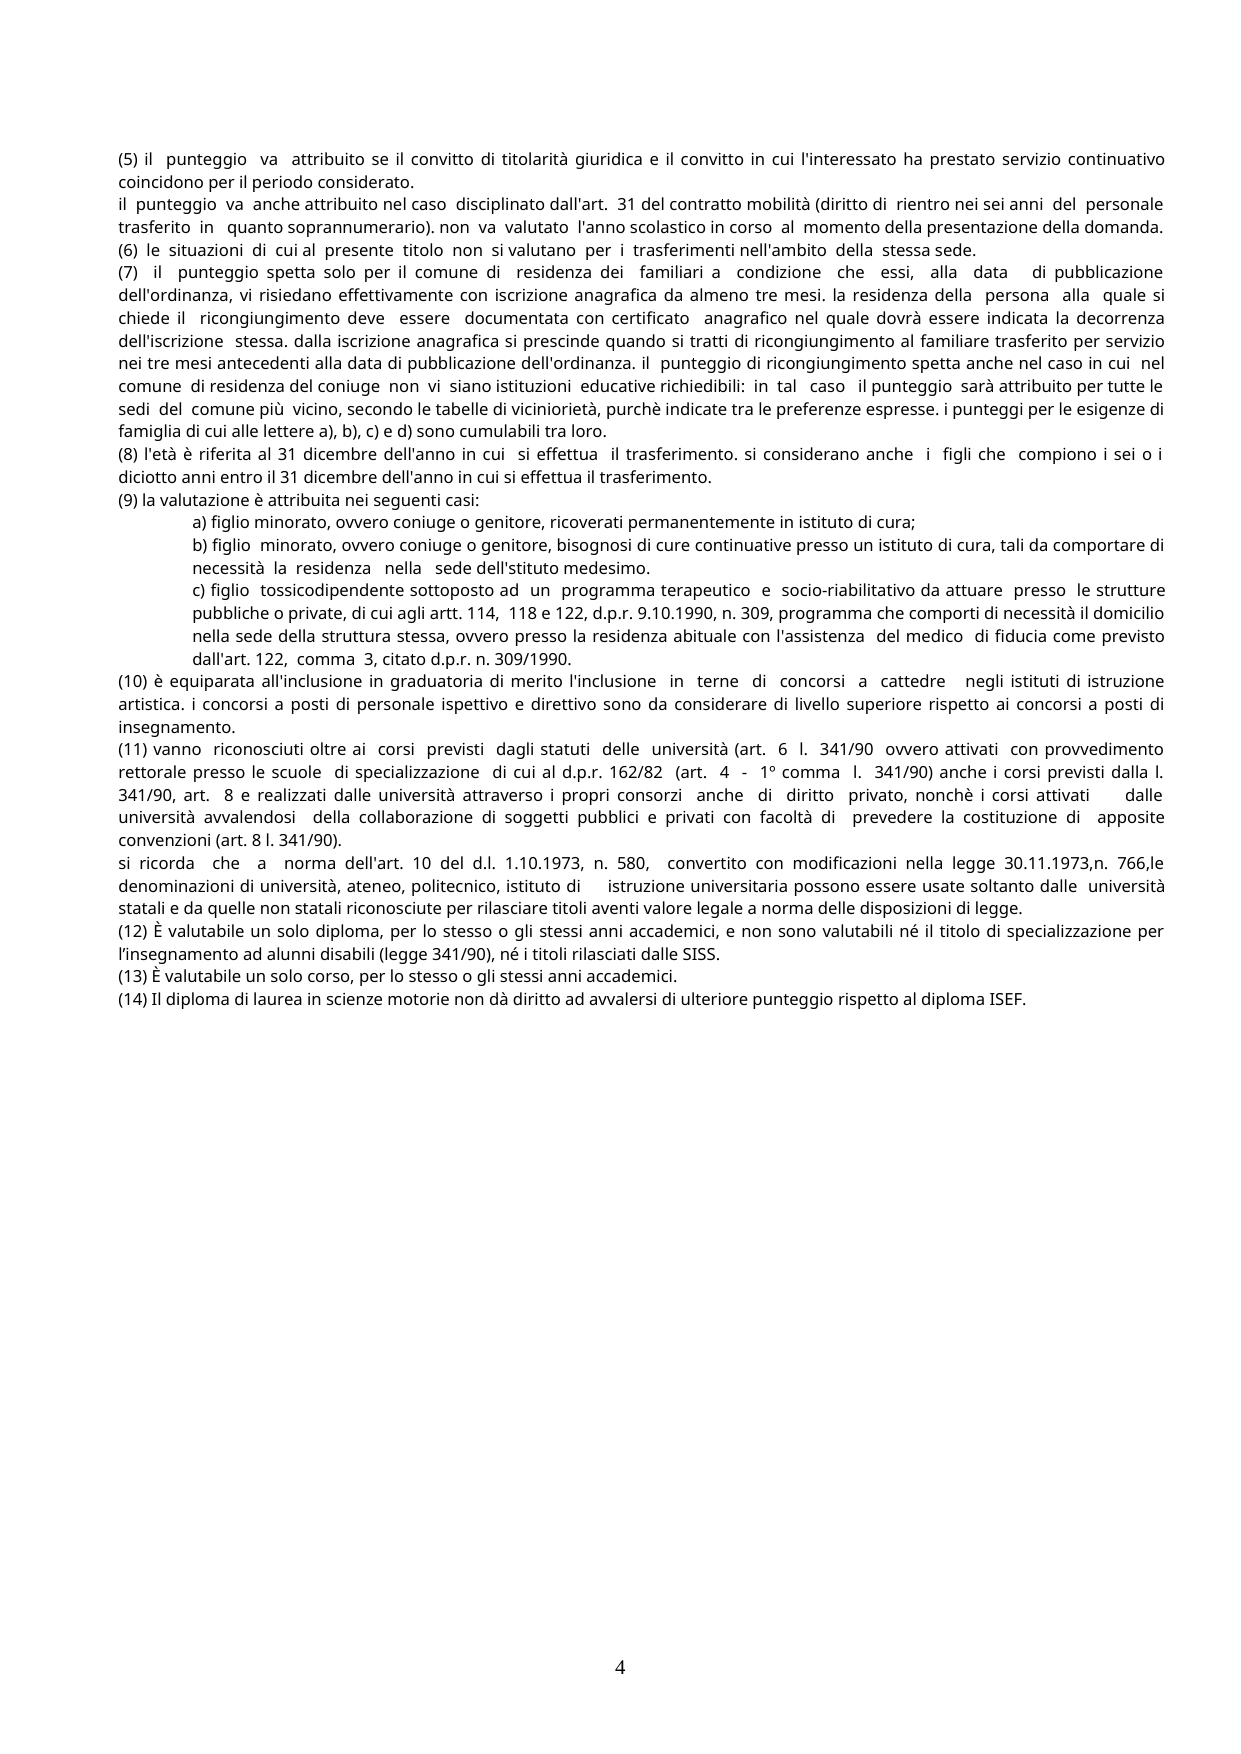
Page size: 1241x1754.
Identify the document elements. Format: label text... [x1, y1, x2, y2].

text (14) Il diploma di laurea in scienze motorie non dà diritto ad avvalersi di ulteriore punteggio rispetto al diploma ISEF. [118, 988, 1166, 1011]
text (11) vanno riconosciuti oltre ai corsi previsti dagli statuti delle università (art. 6 l. 341/90 ovvero attivati con provvedimento rettorale presso le scuole di specializzazione di cui al d.p.r. 162/82 (art. 4 - 1º comma l. 341/90) anche i corsi previsti dalla l. 341/90, art. 8 e realizzati dalle università attraverso i propri consorzi anche di diritto privato, nonchè i corsi attivati dalle università avvalendosi della collaborazione di soggetti pubblici e privati con facoltà di prevedere la costituzione di apposite convenzioni (art. 8 l. 341/90). [118, 738, 1166, 852]
text il punteggio va anche attribuito nel caso disciplinato dall'art. 31 del contratto mobilità (diritto di rientro nei sei anni del personale trasferito in quanto soprannumerario). non va valutato l'anno scolastico in corso al momento della presentazione della domanda. [118, 193, 1166, 238]
text a) figlio minorato, ovvero coniuge o genitore, ricoverati permanentemente in istituto di cura; [192, 511, 1166, 534]
text (6) le situazioni di cui al presente titolo non si valutano per i trasferimenti nell'ambito della stessa sede. [118, 238, 1166, 261]
text c) figlio tossicodipendente sottoposto ad un programma terapeutico e socio-riabilitativo da attuare presso le strutture pubbliche o private, di cui agli artt. 114, 118 e 122, d.p.r. 9.10.1990, n. 309, programma che comporti di necessità il domicilio nella sede della struttura stessa, ovvero presso la residenza abituale con l'assistenza del medico di fiducia come previsto dall'art. 122, comma 3, citato d.p.r. n. 309/1990. [192, 579, 1166, 670]
text (8) l'età è riferita al 31 dicembre dell'anno in cui si effettua il trasferimento. si considerano anche i figli che compiono i sei o i diciotto anni entro il 31 dicembre dell'anno in cui si effettua il trasferimento. [118, 443, 1166, 488]
text (9) la valutazione è attribuita nei seguenti casi: [118, 488, 1166, 511]
text si ricorda che a norma dell'art. 10 del d.l. 1.10.1973, n. 580, convertito con modificazioni nella legge 30.11.1973,n. 766,le denominazioni di università, ateneo, politecnico, istituto di istruzione universitaria possono essere usate soltanto dalle università statali e da quelle non statali riconosciute per rilasciare titoli aventi valore legale a norma delle disposizioni di legge. [118, 852, 1166, 920]
text (7) il punteggio spetta solo per il comune di residenza dei familiari a condizione che essi, alla data di pubblicazione dell'ordinanza, vi risiedano effettivamente con iscrizione anagrafica da almeno tre mesi. la residenza della persona alla quale si chiede il ricongiungimento deve essere documentata con certificato anagrafico nel quale dovrà essere indicata la decorrenza dell'iscrizione stessa. dalla iscrizione anagrafica si prescinde quando si tratti di ricongiungimento al familiare trasferito per servizio nei tre mesi antecedenti alla data di pubblicazione dell'ordinanza. il punteggio di ricongiungimento spetta anche nel caso in cui nel comune di residenza del coniuge non vi siano istituzioni educative richiedibili: in tal caso il punteggio sarà attribuito per tutte le sedi del comune più vicino, secondo le tabelle di viciniorietà, purchè indicate tra le preferenze espresse. i punteggi per le esigenze di famiglia di cui alle lettere a), b), c) e d) sono cumulabili tra loro. [118, 261, 1166, 443]
text (10) è equiparata all'inclusione in graduatoria di merito l'inclusione in terne di concorsi a cattedre negli istituti di istruzione artistica. i concorsi a posti di personale ispettivo e direttivo sono da considerare di livello superiore rispetto ai concorsi a posti di insegnamento. [118, 670, 1166, 738]
text (12) È valutabile un solo diploma, per lo stesso o gli stessi anni accademici, e non sono valutabili né il titolo di specializzazione per l’insegnamento ad alunni disabili (legge 341/90), né i titoli rilasciati dalle SISS. [118, 920, 1166, 965]
text (13) È valutabile un solo corso, per lo stesso o gli stessi anni accademici. [118, 965, 1166, 988]
text b) figlio minorato, ovvero coniuge o genitore, bisognosi di cure continuative presso un istituto di cura, tali da comportare di necessità la residenza nella sede dell'stituto medesimo. [192, 534, 1166, 579]
text (5) il punteggio va attribuito se il convitto di titolarità giuridica e il convitto in cui l'interessato ha prestato servizio continuativo coincidono per il periodo considerato. [118, 148, 1166, 193]
